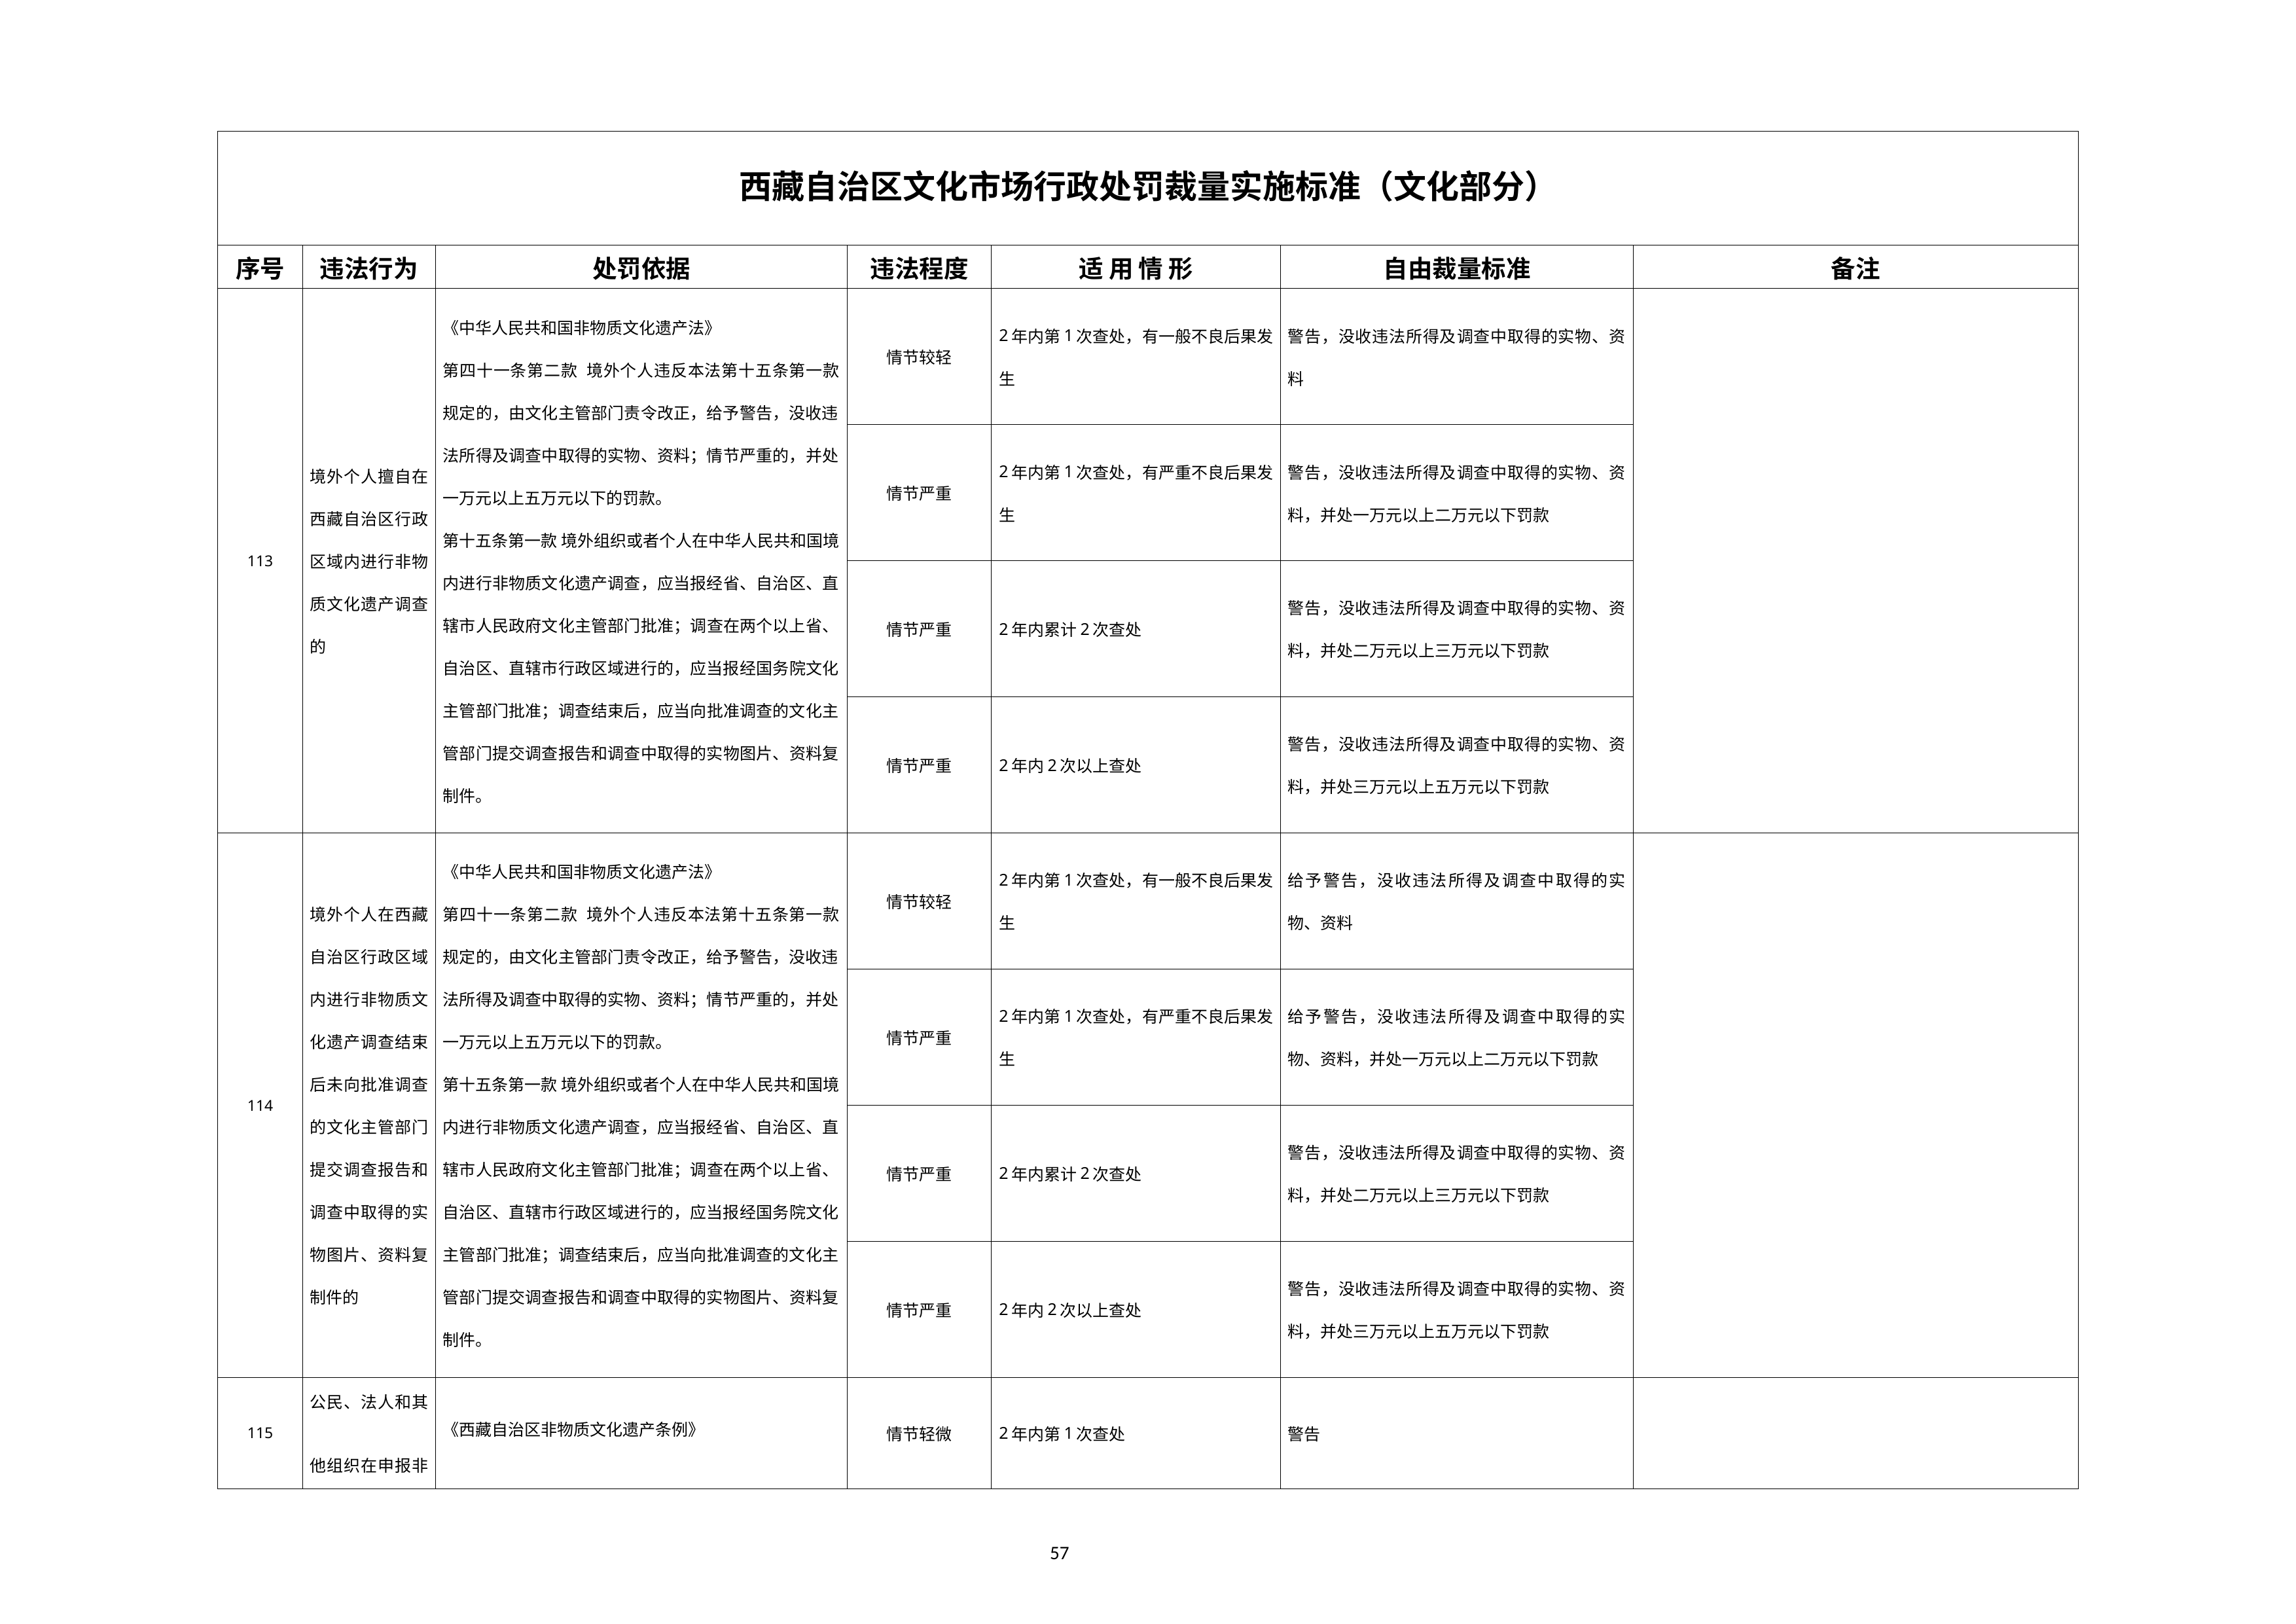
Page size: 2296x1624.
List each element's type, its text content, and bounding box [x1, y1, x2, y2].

table_cell 序号 [218, 245, 302, 288]
table_cell 113 [218, 289, 302, 833]
table_cell 2年内2次以上查处 [992, 1242, 1280, 1377]
table_cell [1634, 1378, 2078, 1489]
table_cell 适 用 情 形 [992, 245, 1280, 288]
table_cell 警告，没收违法所得及调查中取得的实物、资料，并处二万元以上三万元以下罚款 [1281, 1106, 1633, 1241]
table_cell 2年内第1次查处，有严重不良后果发生 [992, 969, 1280, 1105]
table_cell 警告，没收违法所得及调查中取得的实物、资料 [1281, 289, 1633, 424]
table_cell 给予警告，没收违法所得及调查中取得的实物、资料 [1281, 833, 1633, 969]
table_cell 情节轻微 [848, 1378, 991, 1489]
table_cell 2年内第1次查处，有严重不良后果发生 [992, 425, 1280, 560]
table_cell 情节严重 [848, 1106, 991, 1241]
table_cell 2年内2次以上查处 [992, 697, 1280, 833]
table_cell 警告，没收违法所得及调查中取得的实物、资料，并处一万元以上二万元以下罚款 [1281, 425, 1633, 560]
table_cell 警告 [1281, 1378, 1633, 1489]
table_cell 情节严重 [848, 697, 991, 833]
table_cell [1634, 833, 2078, 1377]
table_cell 处罚依据 [436, 245, 847, 288]
table_cell 情节严重 [848, 1242, 991, 1377]
table_cell 给予警告，没收违法所得及调查中取得的实物、资料，并处一万元以上二万元以下罚款 [1281, 969, 1633, 1105]
table_cell 情节较轻 [848, 833, 991, 969]
table_header 西藏自治区文化市场行政处罚裁量实施标准（文化部分） [218, 132, 2078, 245]
table_cell 境外个人在西藏自治区行政区域内进行非物质文化遗产调查结束后未向批准调查的文化主管部门提交调查报告和调查中取得的实物图片、资料复制件的 [303, 833, 435, 1377]
table_cell 警告，没收违法所得及调查中取得的实物、资料，并处三万元以上五万元以下罚款 [1281, 697, 1633, 833]
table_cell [436, 1378, 847, 1489]
table_cell [1634, 289, 2078, 833]
table_cell 境外个人擅自在西藏自治区行政区域内进行非物质文化遗产调查的 [303, 289, 435, 833]
table_cell 违法程度 [848, 245, 991, 288]
table_cell 备注 [1634, 245, 2078, 288]
table_cell 2年内累计2次查处 [992, 561, 1280, 696]
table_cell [303, 1378, 435, 1489]
table_cell 情节严重 [848, 561, 991, 696]
table_cell 2年内第1次查处 [992, 1378, 1280, 1489]
table_cell 2年内第1次查处，有一般不良后果发生 [992, 833, 1280, 969]
table_cell 警告，没收违法所得及调查中取得的实物、资料，并处三万元以上五万元以下罚款 [1281, 1242, 1633, 1377]
table_cell 2年内累计2次查处 [992, 1106, 1280, 1241]
table_cell 自由裁量标准 [1281, 245, 1633, 288]
table_cell 2年内第1次查处，有一般不良后果发生 [992, 289, 1280, 424]
table_cell 警告，没收违法所得及调查中取得的实物、资料，并处二万元以上三万元以下罚款 [1281, 561, 1633, 696]
table_cell 情节较轻 [848, 289, 991, 424]
table_cell 情节严重 [848, 425, 991, 560]
table_cell 情节严重 [848, 969, 991, 1105]
table_cell 《中华人民共和国非物质文化遗产法》 第四十一条第二款 境外个人违反本法第十五条第一款规定的，由文化主管部门责令改正，给予警告，没收违法所得及调查中取得的实物、资料；情节严重的，并处一万元以上五万元以下的罚款。 第十五条第一款 境外组织或者个人在中华人民共和国境内进行非物质文化遗产调查，应当报经省、自治区、直辖市人民政府文化主管部门批准；调查在两个以上省、自治区、直辖市行政区域进行的，应当报经国务院文化主管部门批准；调查结束后，应当向批准调查的文化主管部门提交调查报告和调查中取得的实物图片、资料复制件。 [436, 833, 847, 1377]
table_cell 114 [218, 833, 302, 1377]
table_cell 115 [218, 1378, 302, 1489]
table_cell 《中华人民共和国非物质文化遗产法》 第四十一条第二款 境外个人违反本法第十五条第一款规定的，由文化主管部门责令改正，给予警告，没收违法所得及调查中取得的实物、资料；情节严重的，并处一万元以上五万元以下的罚款。 第十五条第一款 境外组织或者个人在中华人民共和国境内进行非物质文化遗产调查，应当报经省、自治区、直辖市人民政府文化主管部门批准；调查在两个以上省、自治区、直辖市行政区域进行的，应当报经国务院文化主管部门批准；调查结束后，应当向批准调查的文化主管部门提交调查报告和调查中取得的实物图片、资料复制件。 [436, 289, 847, 833]
table_cell 违法行为 [303, 245, 435, 288]
